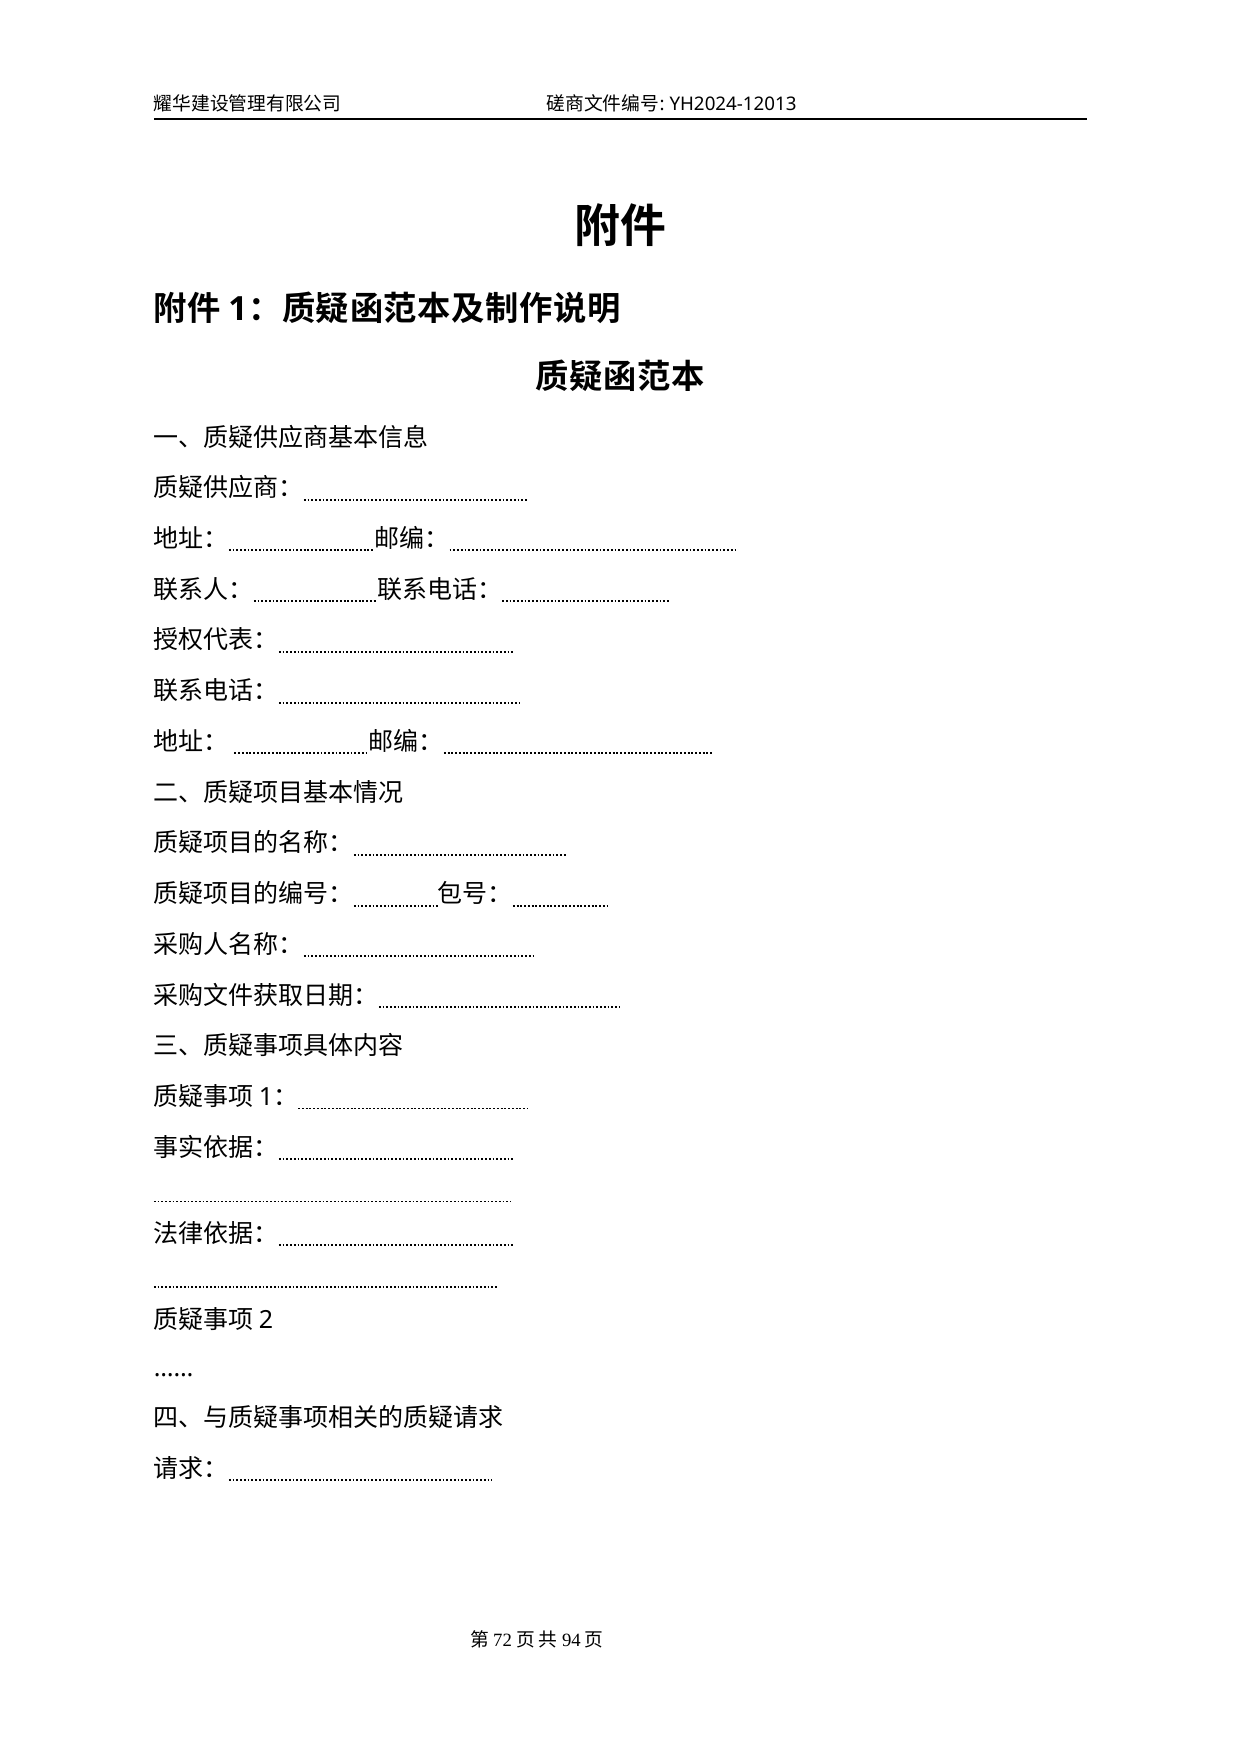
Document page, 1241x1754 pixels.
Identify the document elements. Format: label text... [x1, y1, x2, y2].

text 采购人名称： [153, 924, 1087, 961]
text 质疑项目的名称： [153, 823, 1087, 859]
text 地址： 邮编： [153, 721, 1087, 758]
text 采购文件获取日期： [153, 975, 1087, 1011]
text 一、质疑供应商基本信息 [153, 417, 1087, 453]
text 地址： 邮编： [153, 518, 1087, 555]
text 质疑事项1： [153, 1077, 1087, 1113]
text 四、与质疑事项相关的质疑请求 [153, 1397, 1087, 1434]
text 授权代表： [153, 620, 1087, 656]
text 质疑函范本 [153, 349, 1087, 398]
text 质疑项目的编号： 包号： [153, 874, 1087, 910]
text 联系人： 联系电话： [153, 569, 1087, 606]
text 附件1：质疑函范本及制作说明 [153, 282, 1087, 330]
text 二、质疑项目基本情况 [153, 772, 1087, 808]
text 三、质疑事项具体内容 [153, 1026, 1087, 1062]
text 法律依据： [153, 1213, 1087, 1249]
text 请求： [153, 1448, 1087, 1484]
text …… [153, 1350, 1087, 1384]
text 质疑供应商： [153, 468, 1087, 504]
text 联系电话： [153, 671, 1087, 707]
text 事实依据： [153, 1127, 1087, 1163]
text 质疑事项2 [153, 1299, 1087, 1335]
subtitle 附件 [153, 189, 1087, 255]
